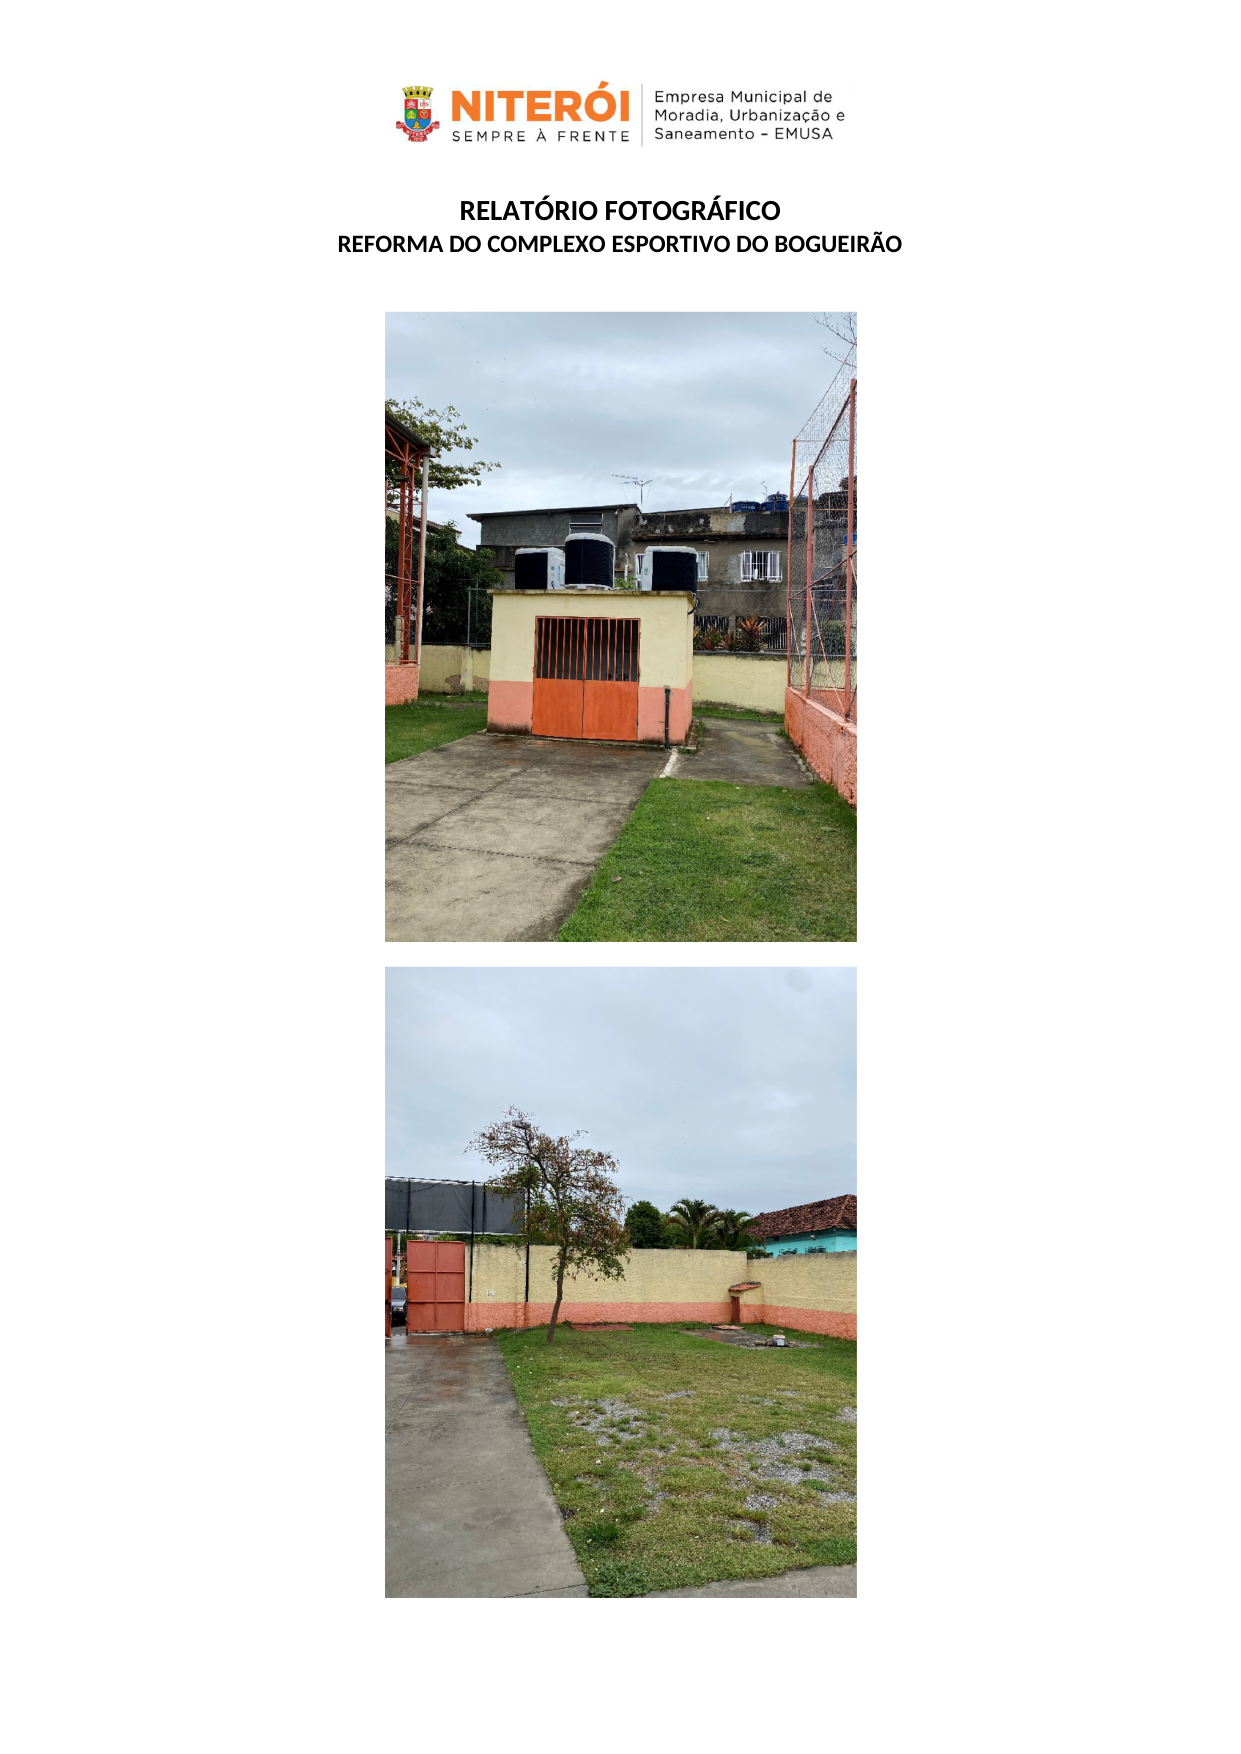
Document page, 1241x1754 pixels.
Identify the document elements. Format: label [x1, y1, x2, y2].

picture [385, 967, 856, 1598]
picture [385, 312, 856, 942]
picture [388, 73, 853, 157]
